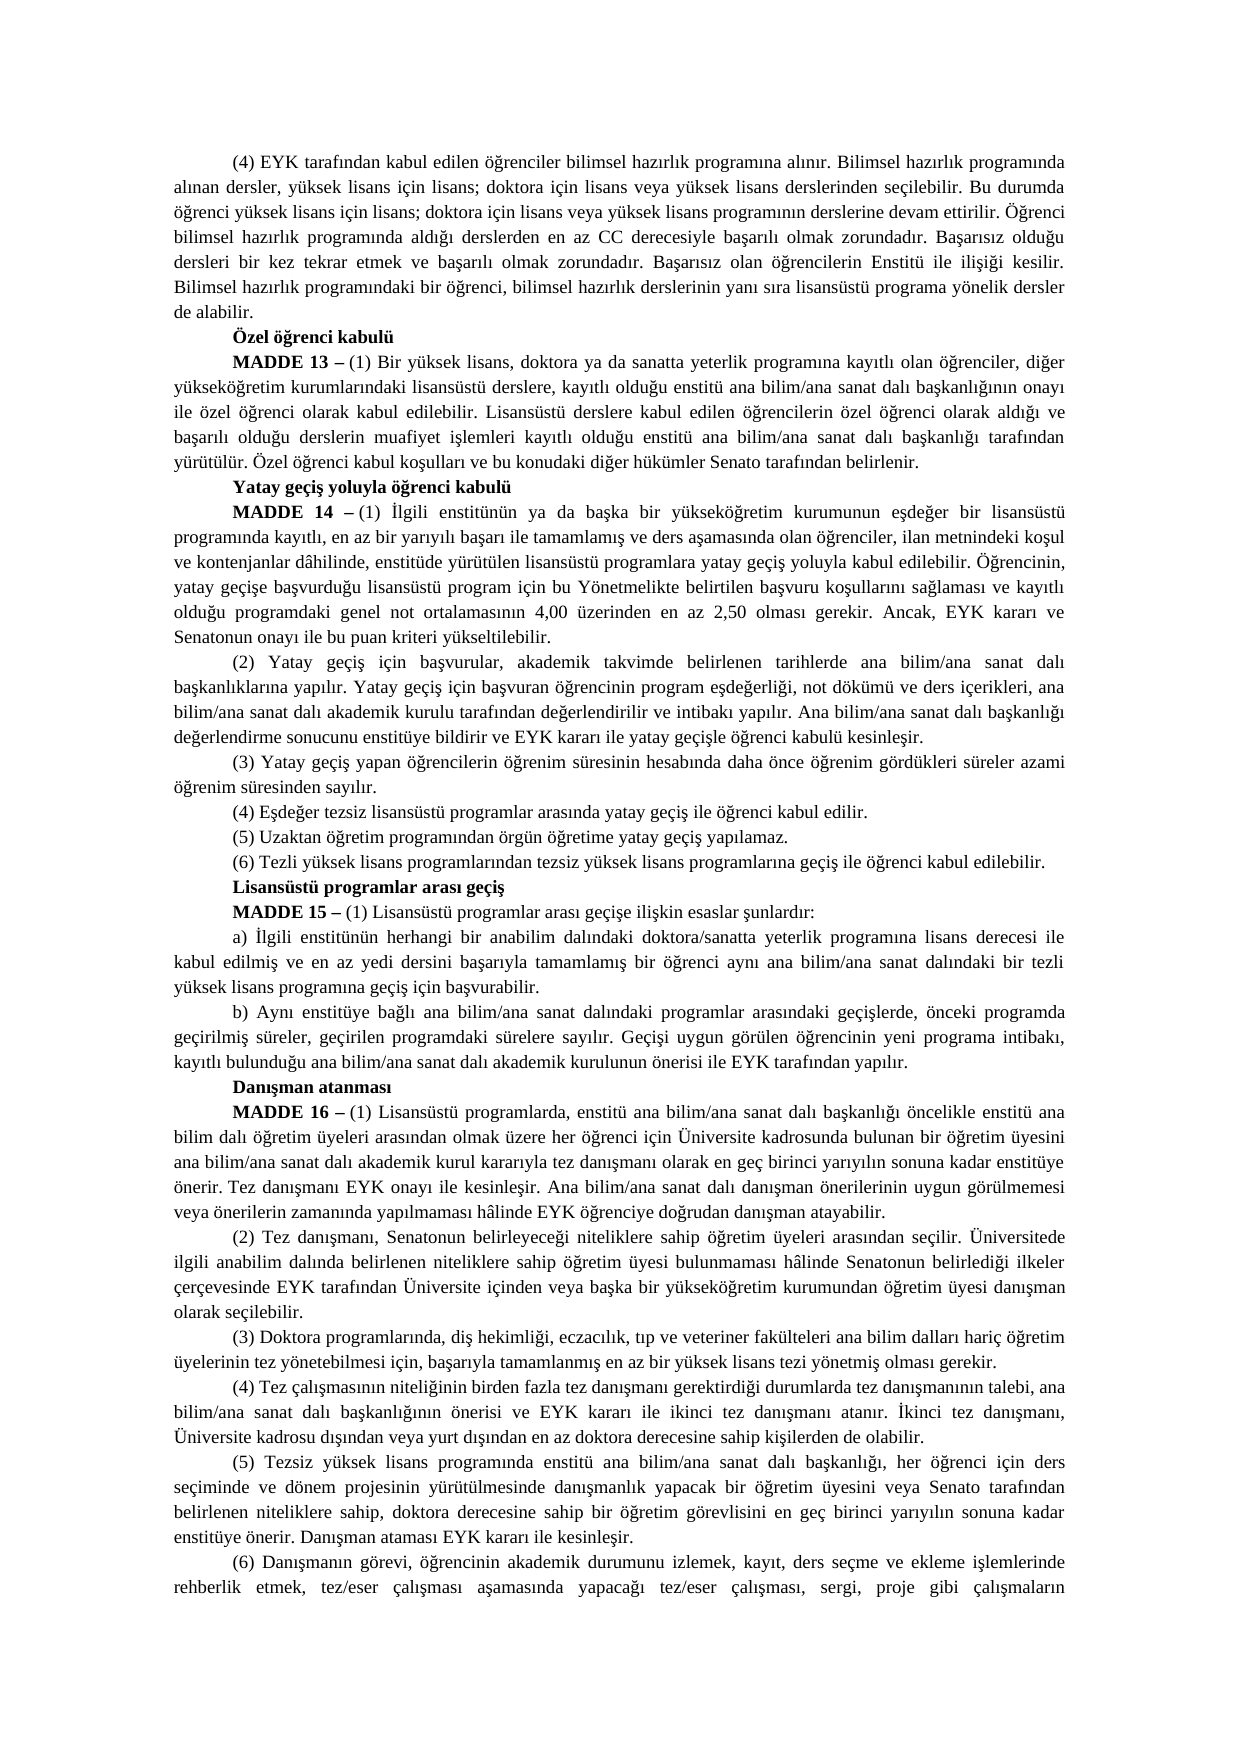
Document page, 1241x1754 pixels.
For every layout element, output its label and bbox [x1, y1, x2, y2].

table_header [146, 148, 1094, 1598]
